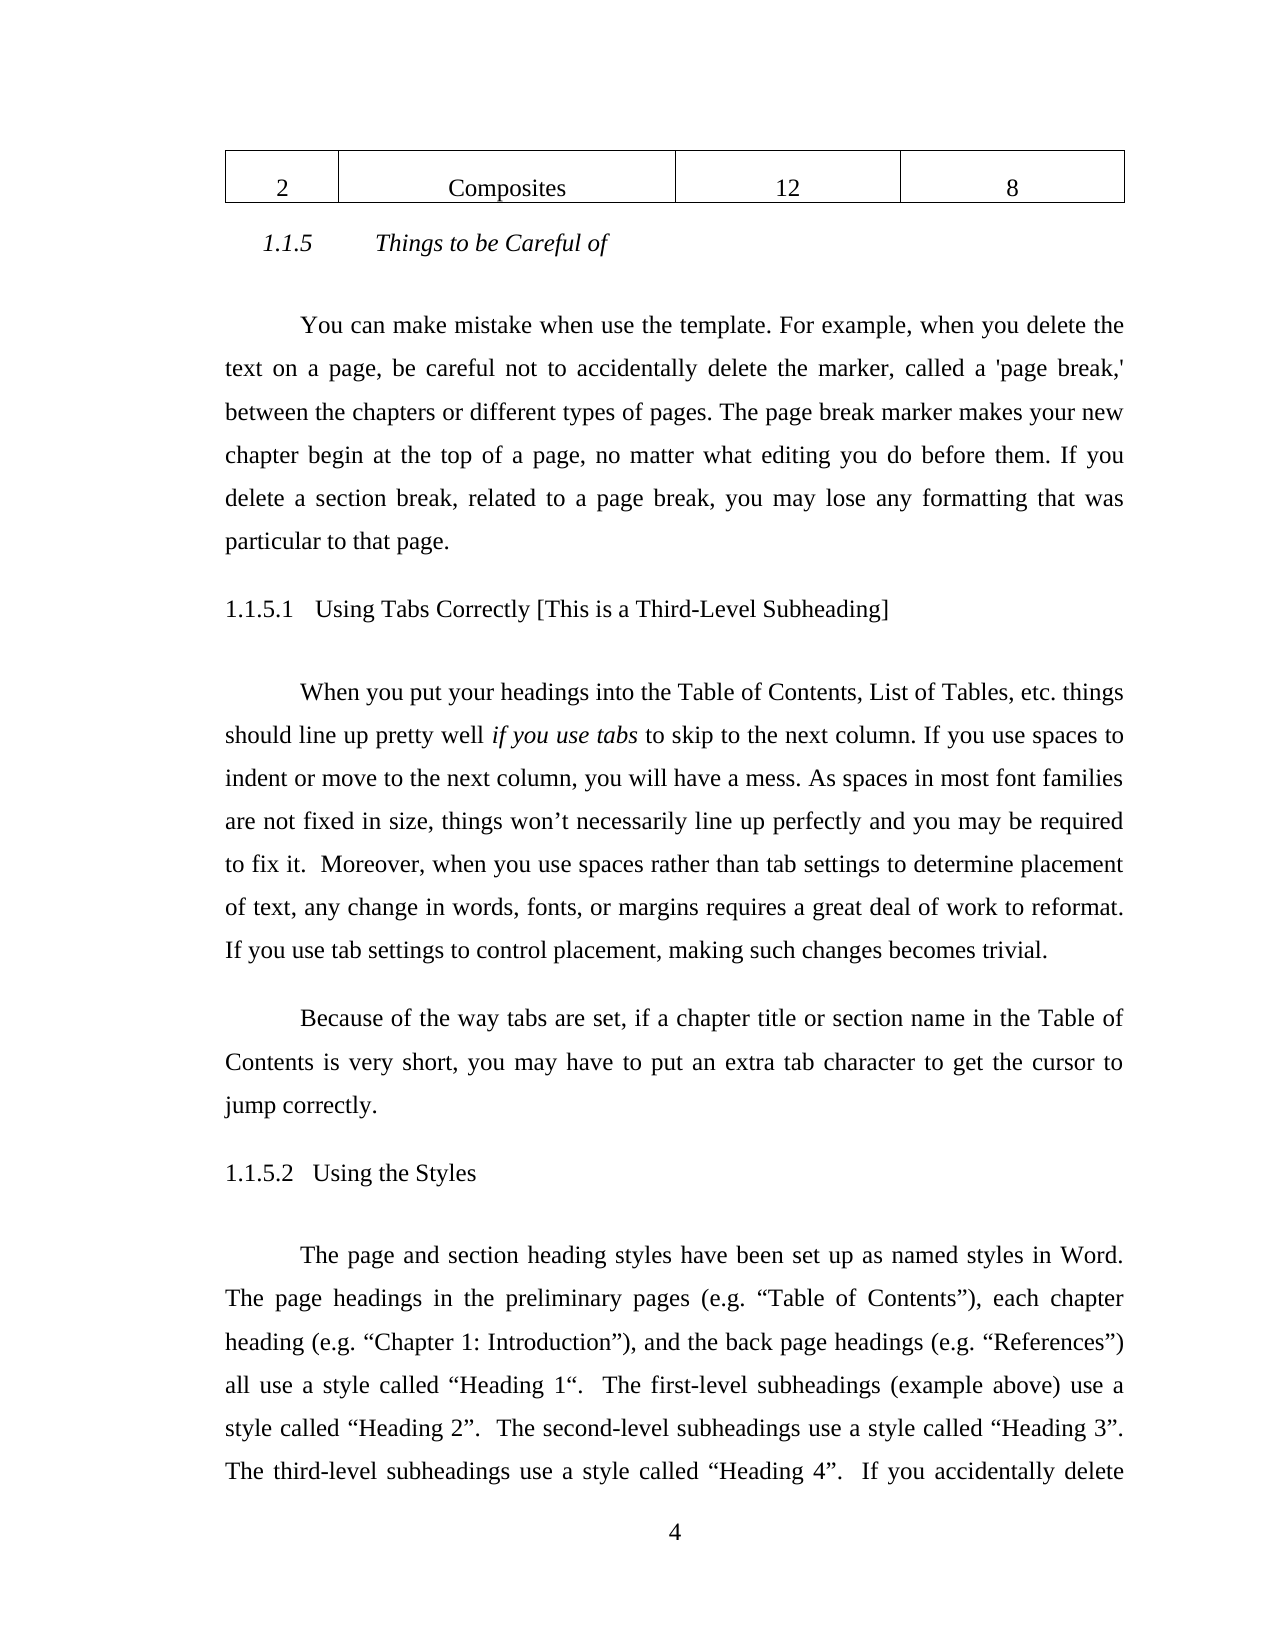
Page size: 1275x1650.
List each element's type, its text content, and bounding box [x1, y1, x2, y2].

text Because of the way tabs are set, if a chapter title or section name in the Table of Contents is very short, you may have to put an extra tab character to get the cursor to jump correctly. [225, 1003, 1125, 1118]
table_cell 12 [676, 151, 900, 202]
table_cell 8 [901, 151, 1124, 202]
text You can make mistake when use the template. For example, when you delete the text on a page, be careful not to accidentally delete the marker, called a 'page break,' between the chapters or different types of pages. The page break marker makes your new chapter begin at the top of a page, no matter what editing you do before them. If you delete a section break, related to a page break, you may lose any formatting that was particular to that page. [225, 310, 1125, 555]
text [225, 1240, 1125, 1485]
subtitle Using Tabs Correctly [This is a Third-Level Subheading] [225, 594, 1125, 623]
table_cell Composites [339, 151, 675, 202]
text When you put your headings into the Table of Contents, List of Tables, etc. things should line up pretty well if you use tabs to skip to the next column. If you use spaces to indent or move to the next column, you will have a mess. As spaces in most font families are not fixed in size, things won’t necessarily line up perfectly and you may be required to fix it. Moreover, when you use spaces rather than tab settings to determine placement of text, any change in words, fonts, or margins requires a great deal of work to reformat. If you use tab settings to control placement, making such changes becomes trivial. [225, 677, 1125, 964]
subtitle Things to be Careful of [262, 228, 1125, 257]
table_cell 2 [226, 151, 338, 202]
subtitle 1.1.5.2 Using the Styles [225, 1158, 1125, 1187]
